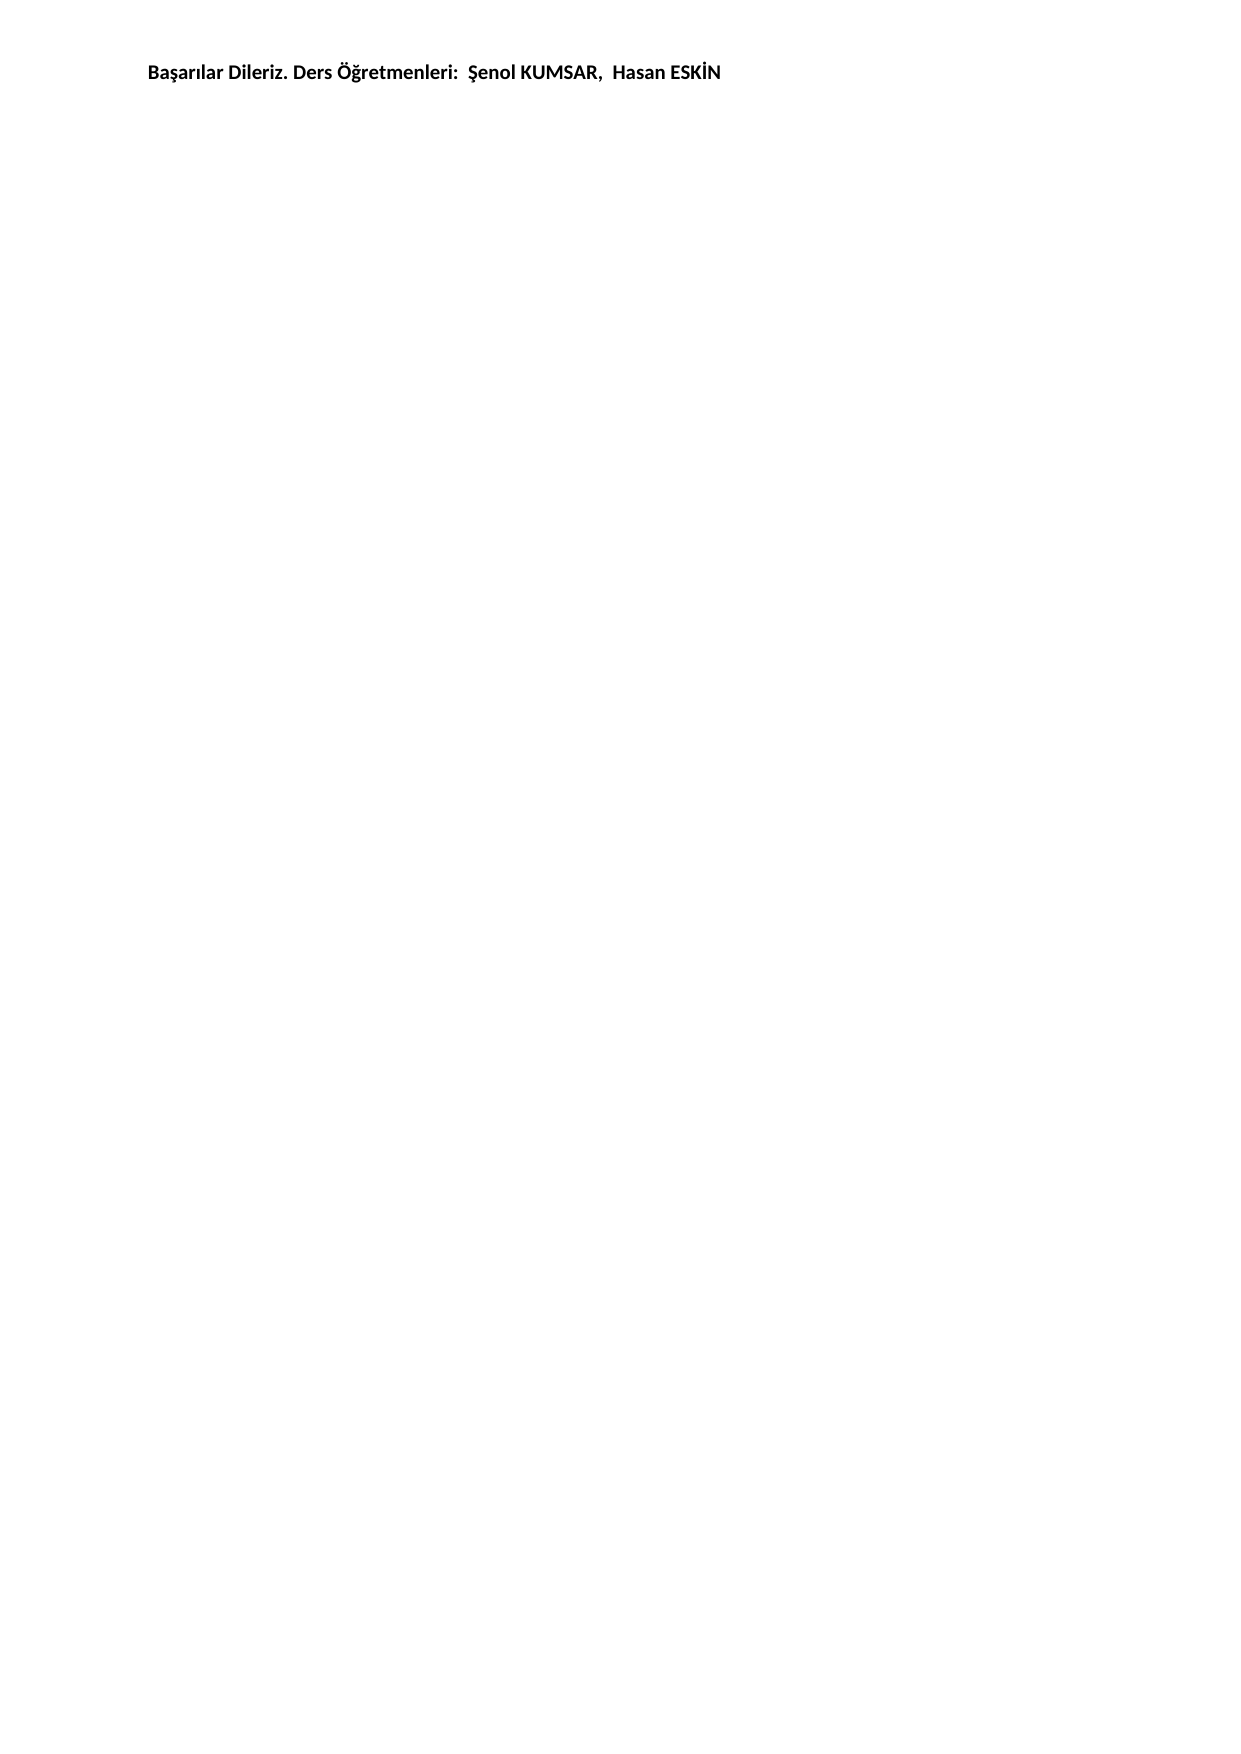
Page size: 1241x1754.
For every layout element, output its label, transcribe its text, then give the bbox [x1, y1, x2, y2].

text Başarılar Dileriz. Ders Öğretmenleri: Şenol KUMSAR, Hasan ESKİN [148, 59, 1152, 84]
